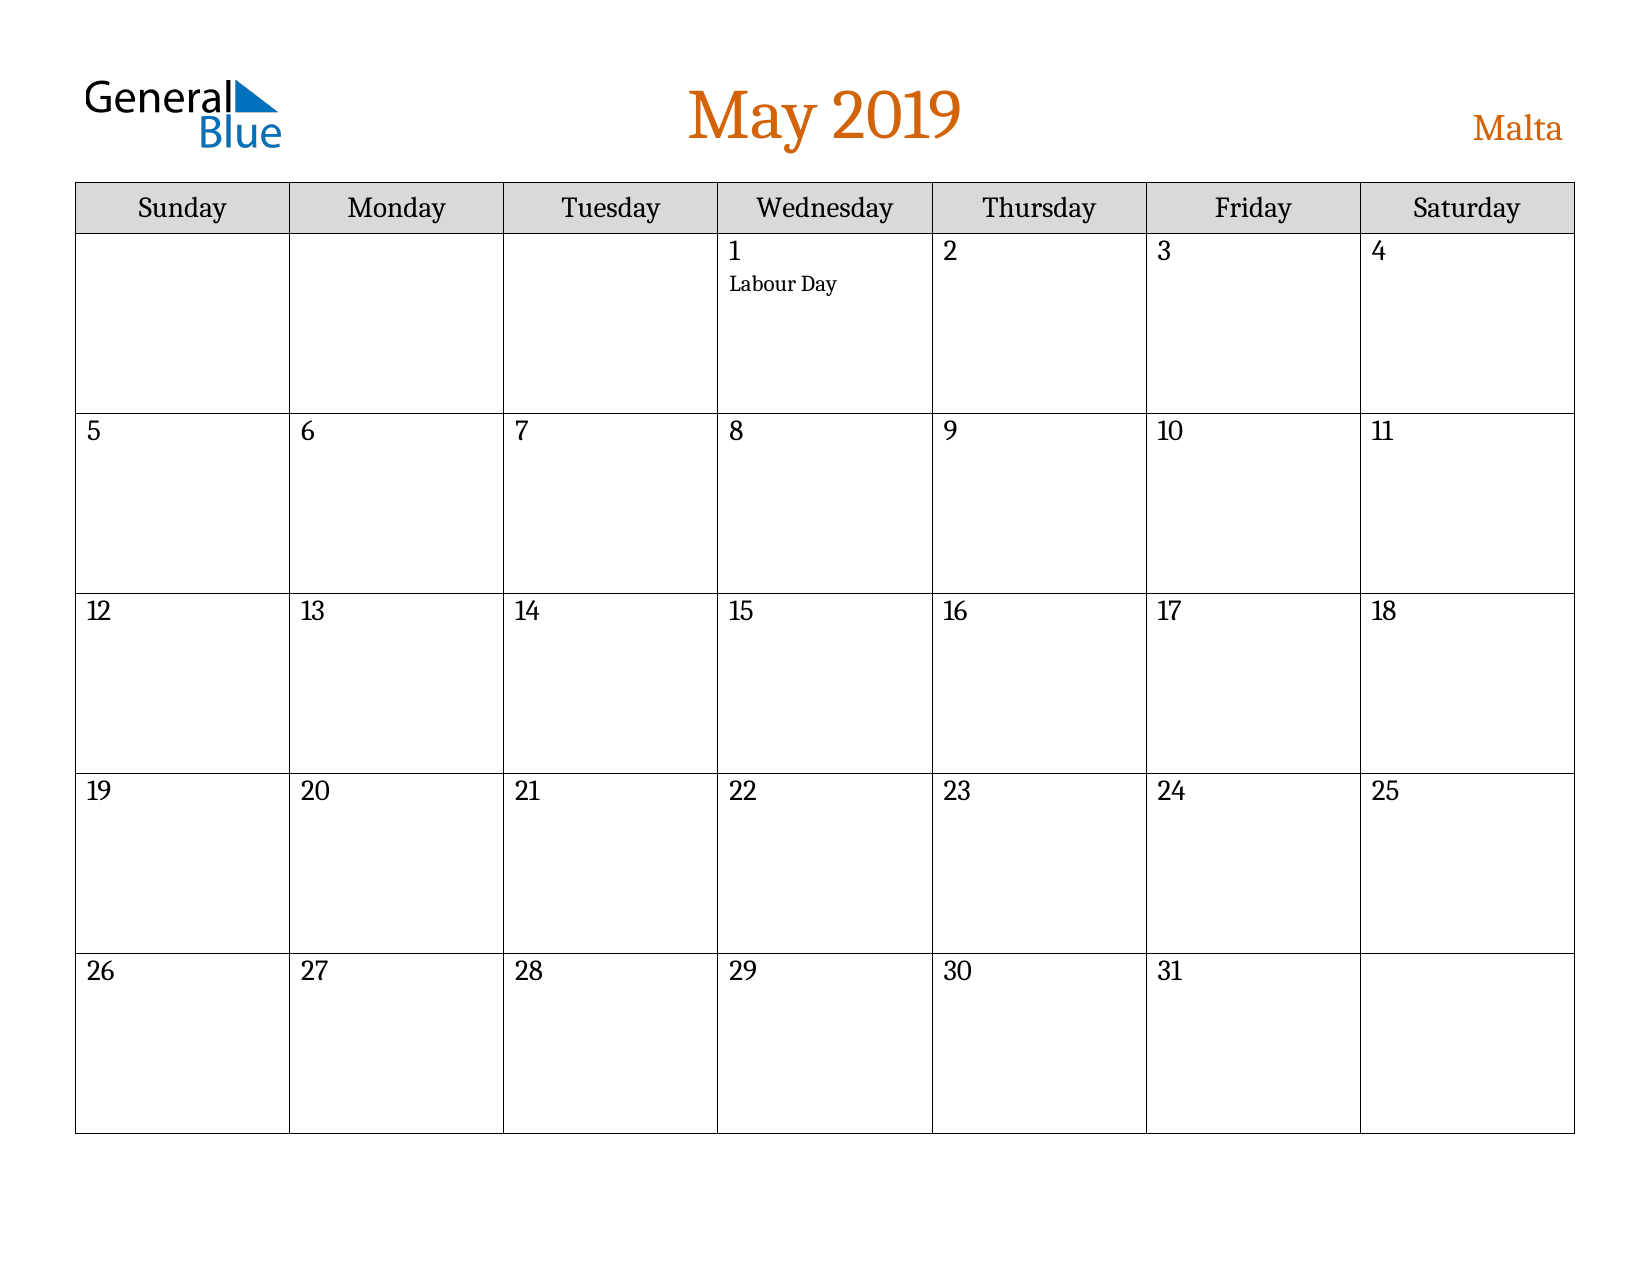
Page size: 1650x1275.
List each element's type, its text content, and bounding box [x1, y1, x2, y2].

table_cell [76, 630, 289, 773]
table_cell [504, 450, 717, 593]
table_cell 30 [933, 954, 1146, 990]
table_cell [76, 810, 289, 953]
table_cell [290, 270, 503, 413]
table_cell 2 [933, 234, 1146, 270]
table_cell [1361, 954, 1574, 990]
table_cell 15 [718, 594, 932, 630]
table_cell [718, 990, 932, 1133]
table_cell Saturday [1361, 183, 1574, 233]
table_cell 21 [504, 774, 717, 810]
table_cell [1361, 630, 1574, 773]
table_cell [76, 270, 289, 413]
table_cell 31 [1147, 954, 1360, 990]
table_header May 2019 [504, 75, 1146, 182]
table_cell [1147, 270, 1360, 413]
table_cell [1361, 450, 1574, 593]
table_cell 3 [1147, 234, 1360, 270]
table_cell [504, 270, 717, 413]
table_cell 26 [76, 954, 289, 990]
table_cell [1147, 630, 1360, 773]
table_cell [504, 234, 717, 270]
table_cell Labour Day [718, 270, 932, 413]
table_cell 16 [933, 594, 1146, 630]
table_cell Monday [290, 183, 503, 233]
table_cell [933, 450, 1146, 593]
table_cell Tuesday [504, 183, 717, 233]
table_cell 29 [718, 954, 932, 990]
table_cell 8 [718, 414, 932, 450]
table_cell 14 [504, 594, 717, 630]
table_cell 13 [290, 594, 503, 630]
table_cell 9 [933, 414, 1146, 450]
table_cell 27 [290, 954, 503, 990]
table_cell 20 [290, 774, 503, 810]
table_cell 10 [1147, 414, 1360, 450]
table_cell [1147, 990, 1360, 1133]
table_cell 6 [290, 414, 503, 450]
picture [86, 80, 281, 148]
table_cell [933, 270, 1146, 413]
table_cell 12 [76, 594, 289, 630]
table_cell [1147, 810, 1360, 953]
table_cell [290, 450, 503, 593]
table_cell Friday [1147, 183, 1360, 233]
table_cell [718, 630, 932, 773]
table_cell [290, 810, 503, 953]
table_cell [504, 630, 717, 773]
table_cell [718, 450, 932, 593]
table_cell 22 [718, 774, 932, 810]
table_cell [1361, 810, 1574, 953]
table_cell 4 [1361, 234, 1574, 270]
table_cell 18 [1361, 594, 1574, 630]
table_cell 11 [1361, 414, 1574, 450]
table_header [76, 75, 503, 182]
table_cell [1361, 990, 1574, 1133]
table_cell 28 [504, 954, 717, 990]
table_cell [290, 234, 503, 270]
table_cell Thursday [933, 183, 1146, 233]
table_cell 5 [76, 414, 289, 450]
table_cell 19 [76, 774, 289, 810]
table_cell [1147, 450, 1360, 593]
table_header Malta [1146, 75, 1574, 182]
table_cell [718, 810, 932, 953]
table_cell 1 [718, 234, 932, 270]
table_cell [76, 450, 289, 593]
table_cell [76, 234, 289, 270]
table_cell [76, 990, 289, 1133]
table_cell 25 [1361, 774, 1574, 810]
table_cell [933, 990, 1146, 1133]
table_cell [933, 630, 1146, 773]
table_cell [290, 630, 503, 773]
table_cell 24 [1147, 774, 1360, 810]
table_cell 17 [1147, 594, 1360, 630]
table_cell 7 [504, 414, 717, 450]
table_cell [933, 810, 1146, 953]
table_cell [1361, 270, 1574, 413]
table_cell [504, 990, 717, 1133]
table_cell 23 [933, 774, 1146, 810]
table_cell Sunday [76, 183, 289, 233]
table_cell [504, 810, 717, 953]
table_cell [290, 990, 503, 1133]
table_cell Wednesday [718, 183, 932, 233]
